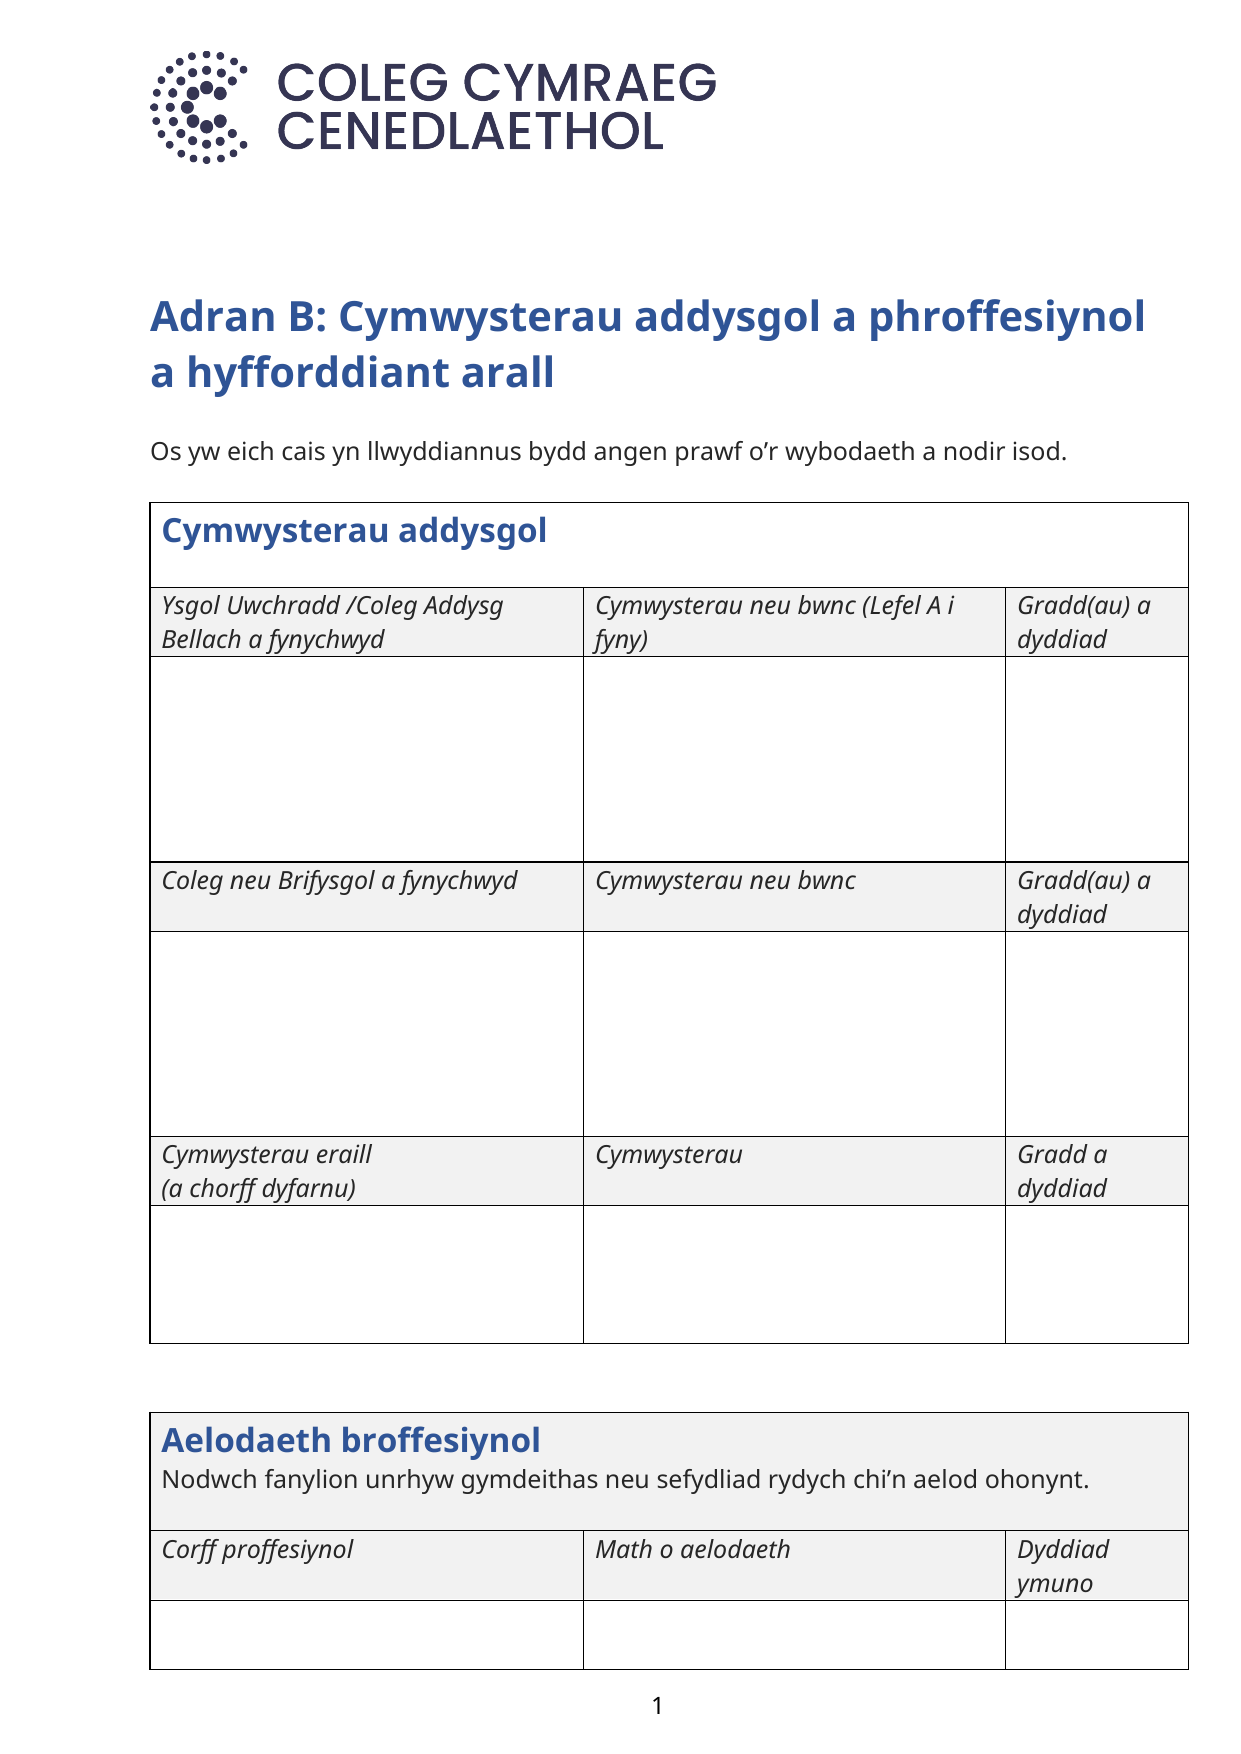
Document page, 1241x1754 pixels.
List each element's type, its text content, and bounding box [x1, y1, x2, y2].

table_cell [1006, 657, 1188, 861]
table_cell Cymwysterau neu bwnc [584, 863, 1005, 931]
picture [150, 51, 716, 164]
table_cell Corff proffesiynol [151, 1531, 583, 1599]
table_cell [1006, 1206, 1188, 1342]
table_cell [1006, 1601, 1188, 1669]
table_cell Gradd(au) a dyddiad [1006, 863, 1188, 931]
table_cell [1006, 932, 1188, 1136]
table_header Cymwysterau addysgol [151, 503, 1188, 587]
table_cell [151, 1601, 583, 1669]
table_cell Cymwysterau neu bwnc (Lefel A i fyny) [584, 588, 1005, 656]
table_cell Gradd a dyddiad [1006, 1137, 1188, 1205]
table_cell Cymwysterau eraill (a chorff dyfarnu) [151, 1137, 583, 1205]
table_cell [584, 657, 1005, 861]
text Os yw eich cais yn llwyddiannus bydd angen prawf o’r wybodaeth a nodir isod. [150, 434, 1165, 468]
table_cell Cymwysterau [584, 1137, 1005, 1205]
table_cell Math o aelodaeth [584, 1531, 1005, 1599]
table_cell [584, 1206, 1005, 1342]
table_cell Dyddiad ymuno [1006, 1531, 1188, 1599]
table_cell [584, 932, 1005, 1136]
table_cell Gradd(au) a dyddiad [1006, 588, 1188, 656]
table_cell [151, 932, 583, 1136]
table_cell Coleg neu Brifysgol a fynychwyd [151, 863, 583, 931]
table_cell [584, 1601, 1005, 1669]
table_cell [151, 657, 583, 861]
table_header Aelodaeth broffesiynol Nodwch fanylion unrhyw gymdeithas neu sefydliad rydych chi’n aelod ohonynt. [151, 1413, 1188, 1530]
table_cell Ysgol Uwchradd /Coleg Addysg Bellach a fynychwyd [151, 588, 583, 656]
subtitle Adran B: Cymwysterau addysgol a phroffesiynol a hyfforddiant arall [150, 286, 1165, 400]
table_cell [151, 1206, 583, 1342]
